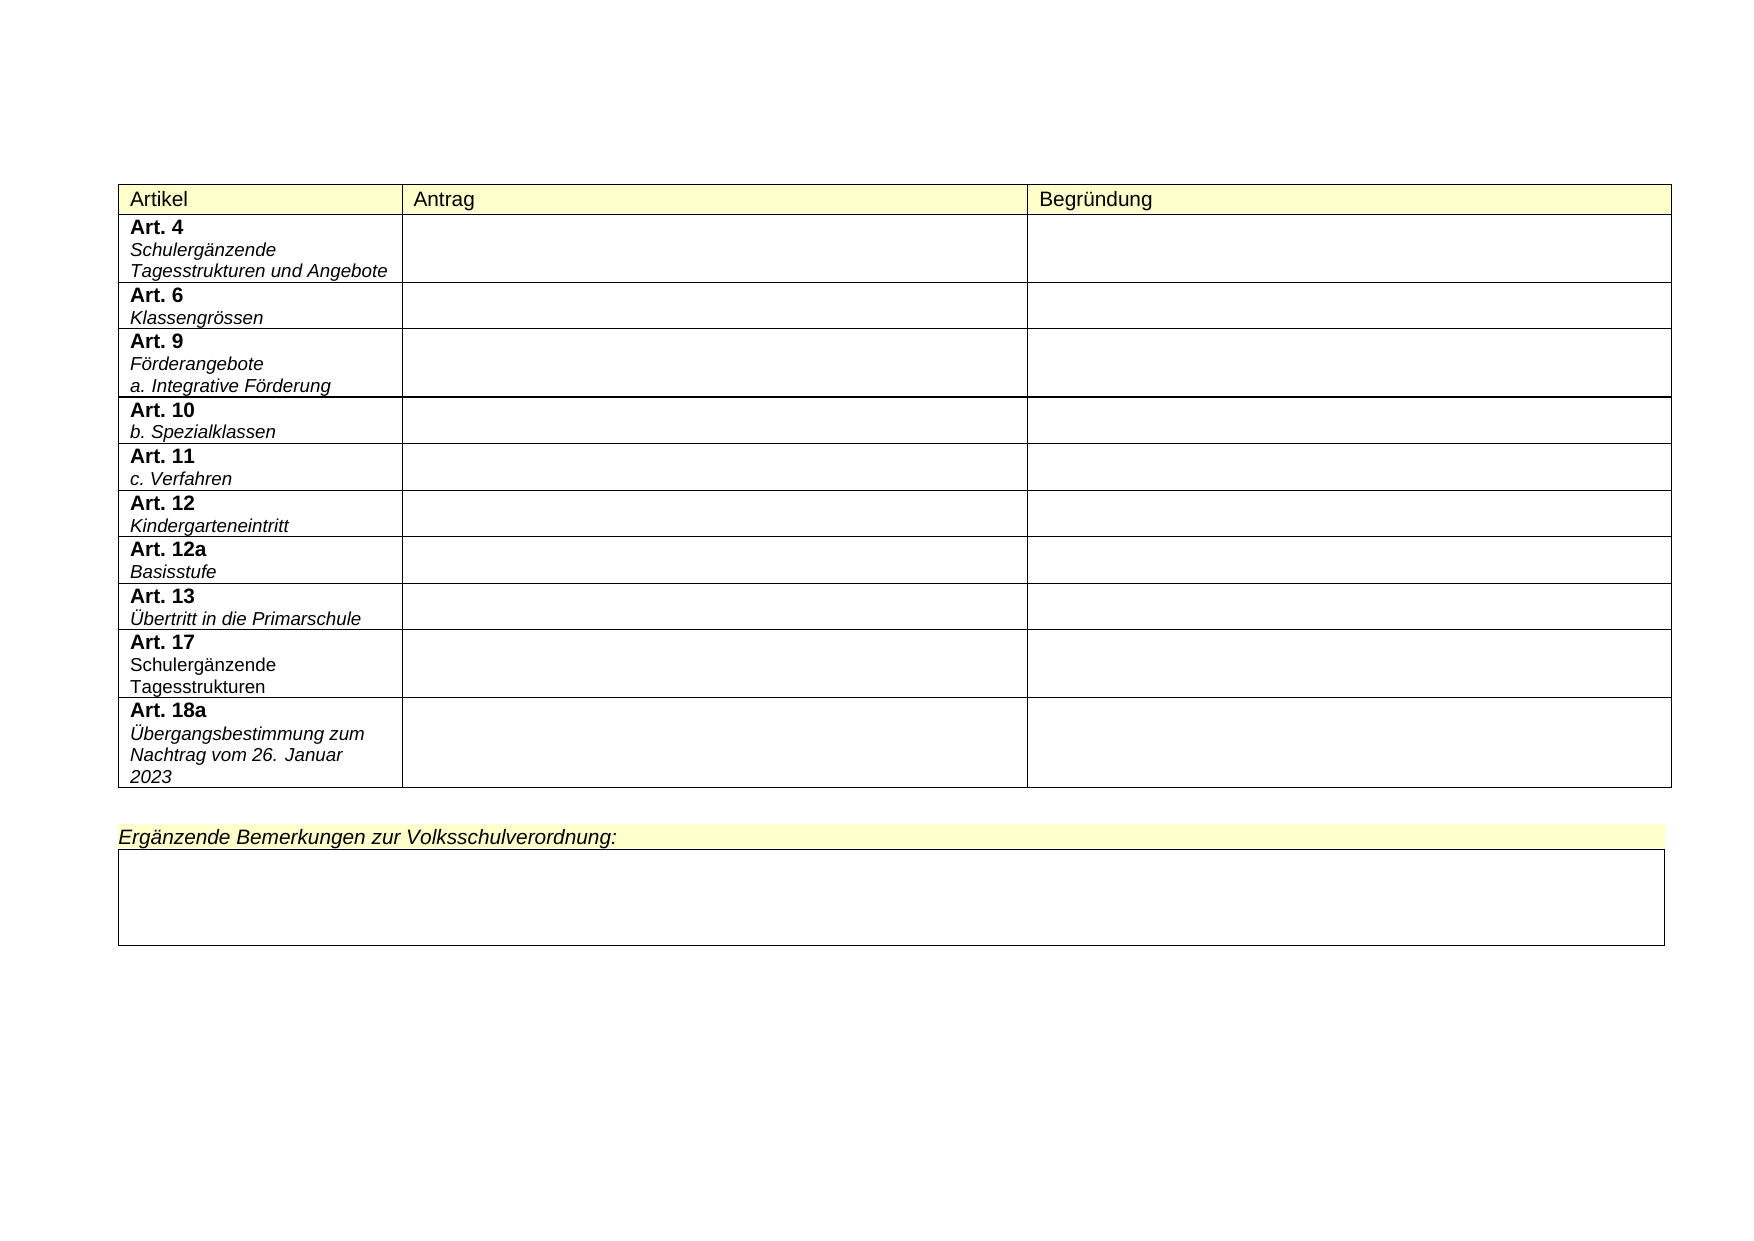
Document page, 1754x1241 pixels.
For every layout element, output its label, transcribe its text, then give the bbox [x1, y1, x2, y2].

table_cell [1028, 491, 1671, 536]
text Ergänzende Bemerkungen zur Volksschulverordnung: [118, 824, 1665, 848]
table_cell Art. 17 Schulergänzende Tagesstrukturen [119, 630, 402, 697]
table_header Begründung [1028, 185, 1671, 213]
table_cell Art. 9 Förderangebote a. Integrative Förderung [119, 329, 402, 396]
table_cell [1028, 215, 1671, 282]
table_cell [403, 283, 1027, 328]
table_cell [403, 215, 1027, 282]
table_cell [403, 329, 1027, 396]
table_cell [403, 584, 1027, 629]
table_cell Art. 10 b. Spezialklassen [119, 398, 402, 443]
table_cell [403, 491, 1027, 536]
table_cell Art. 11 c. Verfahren [119, 444, 402, 489]
table_cell Art. 4 Schulergänzende Tagesstrukturen und Angebote [119, 215, 402, 282]
table_cell [403, 537, 1027, 583]
table_cell [1028, 698, 1671, 787]
table_cell Art. 13 Übertritt in die Primarschule [119, 584, 402, 629]
table_cell [403, 444, 1027, 489]
table_cell [403, 398, 1027, 443]
table_cell Art. 6 Klassengrössen [119, 283, 402, 328]
table_cell [1028, 398, 1671, 443]
table_cell [1028, 537, 1671, 583]
table_cell [1028, 283, 1671, 328]
table_cell [403, 630, 1027, 697]
table_cell [1028, 584, 1671, 629]
table_cell Art. 18a Übergangsbestimmung zum Nachtrag vom 26. Januar 2023 [119, 698, 402, 787]
table_cell Art. 12 Kindergarteneintritt [119, 491, 402, 536]
table_header Antrag [403, 185, 1027, 213]
table_cell Art. 12a Basisstufe [119, 537, 402, 583]
table_header [119, 850, 1664, 945]
table_cell [1028, 630, 1671, 697]
table_cell [1028, 444, 1671, 489]
table_cell [403, 698, 1027, 787]
table_header Artikel [119, 185, 402, 213]
table_cell [1028, 329, 1671, 396]
